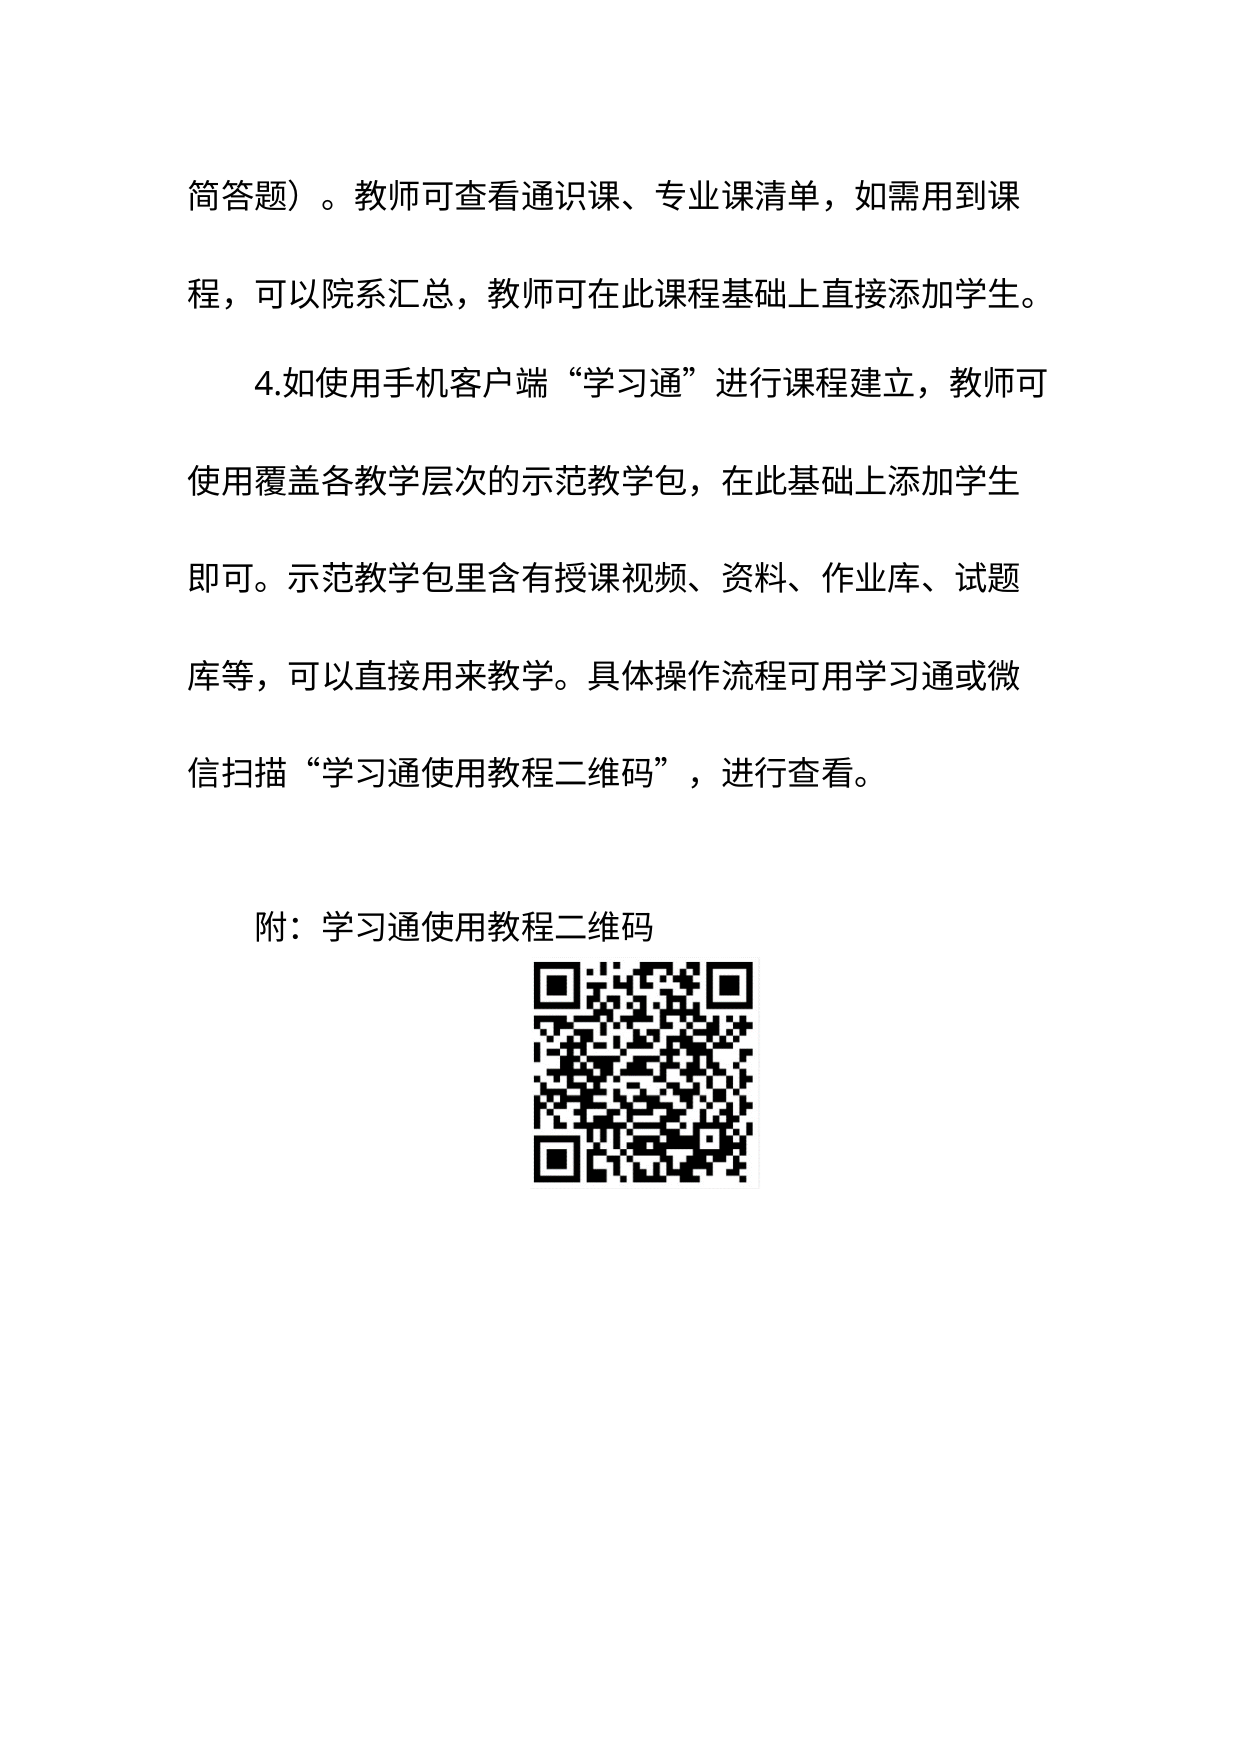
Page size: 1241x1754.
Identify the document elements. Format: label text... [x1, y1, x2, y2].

picture [530, 957, 761, 1189]
text 附：学习通使用教程二维码 [187, 893, 1053, 958]
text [187, 162, 1053, 324]
text 4.如使用手机客户端“学习通”进行课程建立，教师可使用覆盖各教学层次的示范教学包，在此基础上添加学生即可。示范教学包里含有授课视频、资料、作业库、试题库等，可以直接用来教学。具体操作流程可用学习通或微信扫描“学习通使用教程二维码”，进行查看。 [187, 348, 1053, 803]
